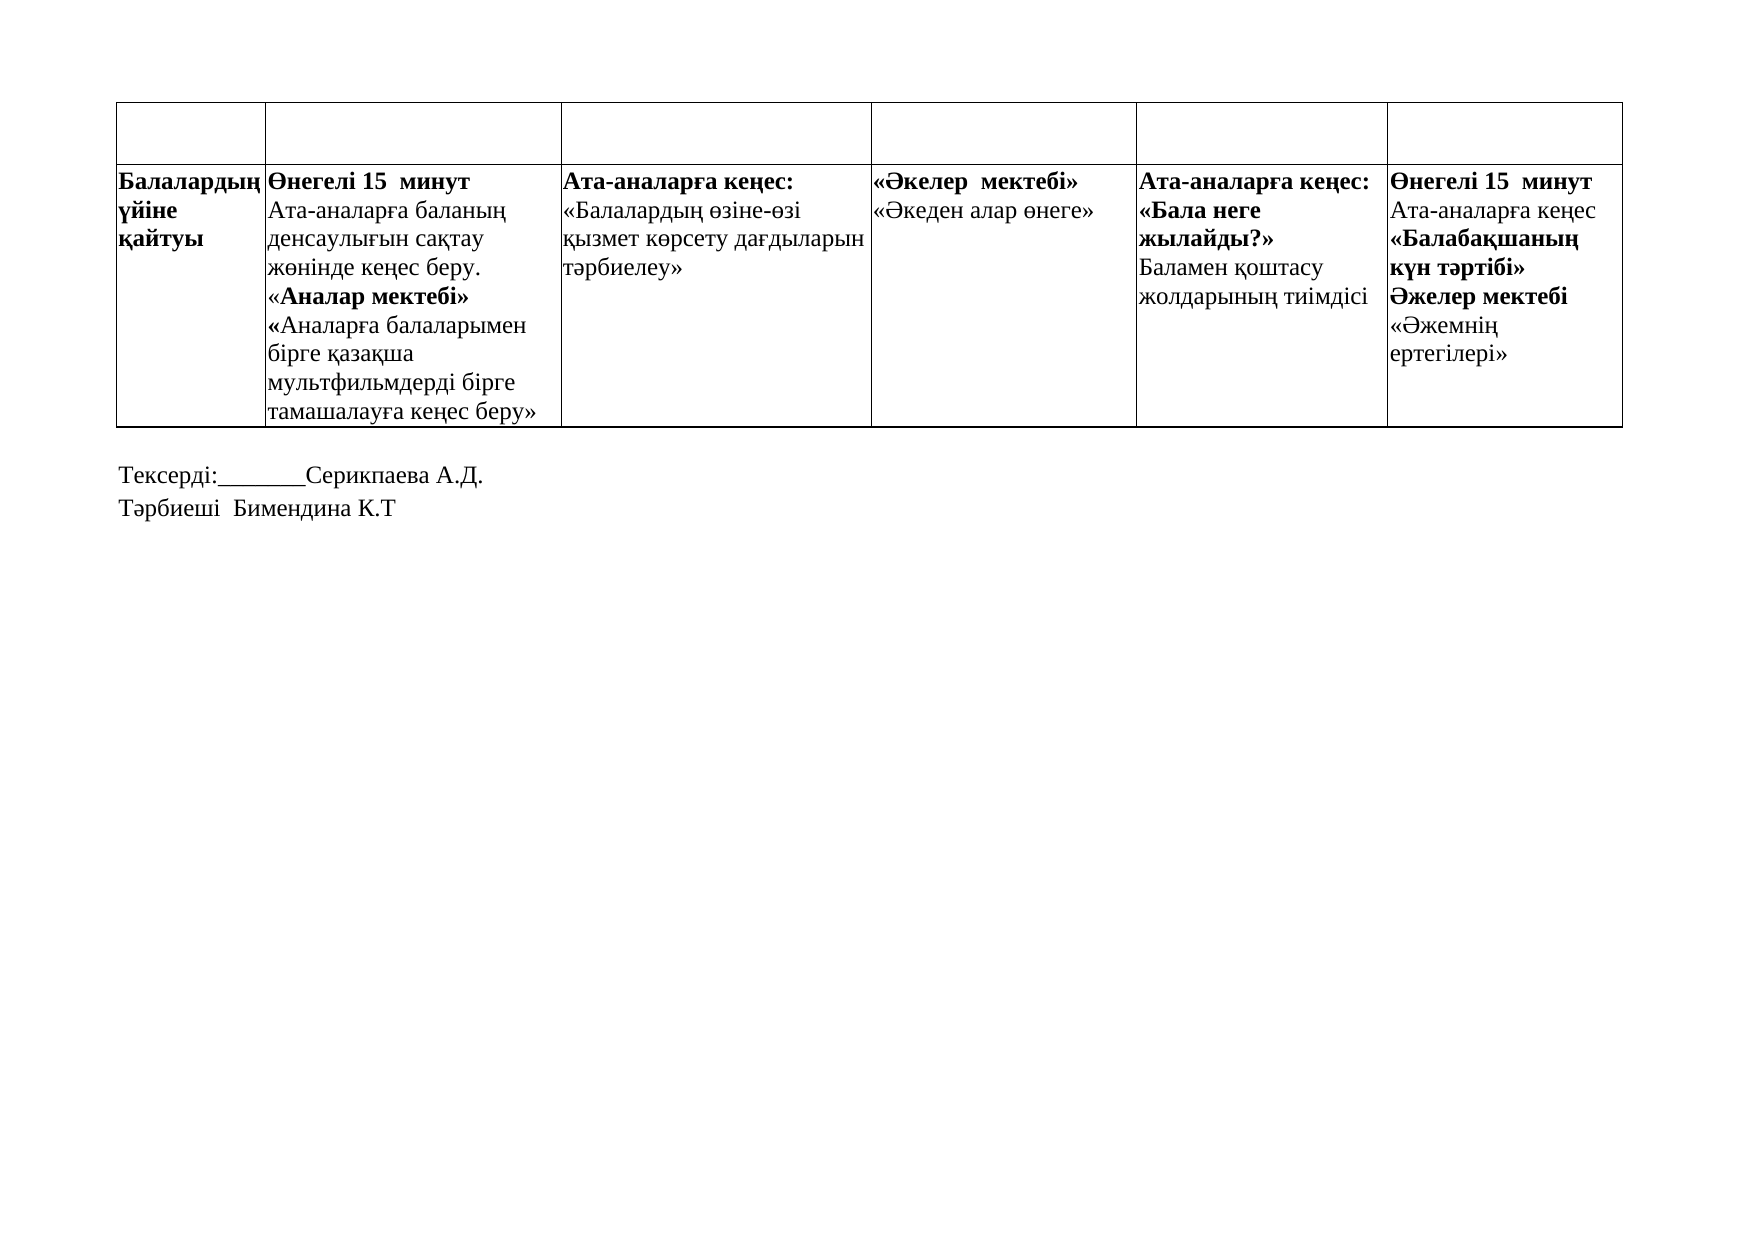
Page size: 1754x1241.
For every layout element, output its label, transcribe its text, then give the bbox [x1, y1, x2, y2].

text Тәрбиеші Бимендина К.Т [118, 493, 1636, 522]
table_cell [1388, 103, 1622, 163]
table_cell Өнегелі 15 минут Ата-аналарға баланың денсаулығын сақтау жөнінде кеңес беру. «Аналар мектебі» «Аналарға балаларымен бірге қазақша мультфильмдерді бірге тамашалауға кеңес беру» [266, 165, 561, 426]
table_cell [562, 103, 871, 163]
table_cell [117, 103, 265, 163]
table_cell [1137, 103, 1387, 163]
text Тексерді:_______Серикпаева А.Д. [118, 460, 1636, 489]
table_cell «Әкелер мектебі» «Әкеден алар өнеге» [872, 165, 1136, 426]
table_cell Балалардың үйіне қайтуы [117, 165, 265, 426]
table_cell Өнегелі 15 минут Ата-аналарға кеңес «Балабақшаның күн тәртібі» Әжелер мектебі «Әжемнің ертегілері» [1388, 165, 1622, 426]
table_cell Ата-аналарға кеңес: «Балалардың өзіне-өзі қызмет көрсету дағдыларын тәрбиелеу» [562, 165, 871, 426]
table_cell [266, 103, 561, 163]
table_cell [872, 103, 1136, 163]
table_cell Ата-аналарға кеңес: «Бала неге жылайды?» Баламен қоштасу жолдарының тиімдісі [1137, 165, 1387, 426]
